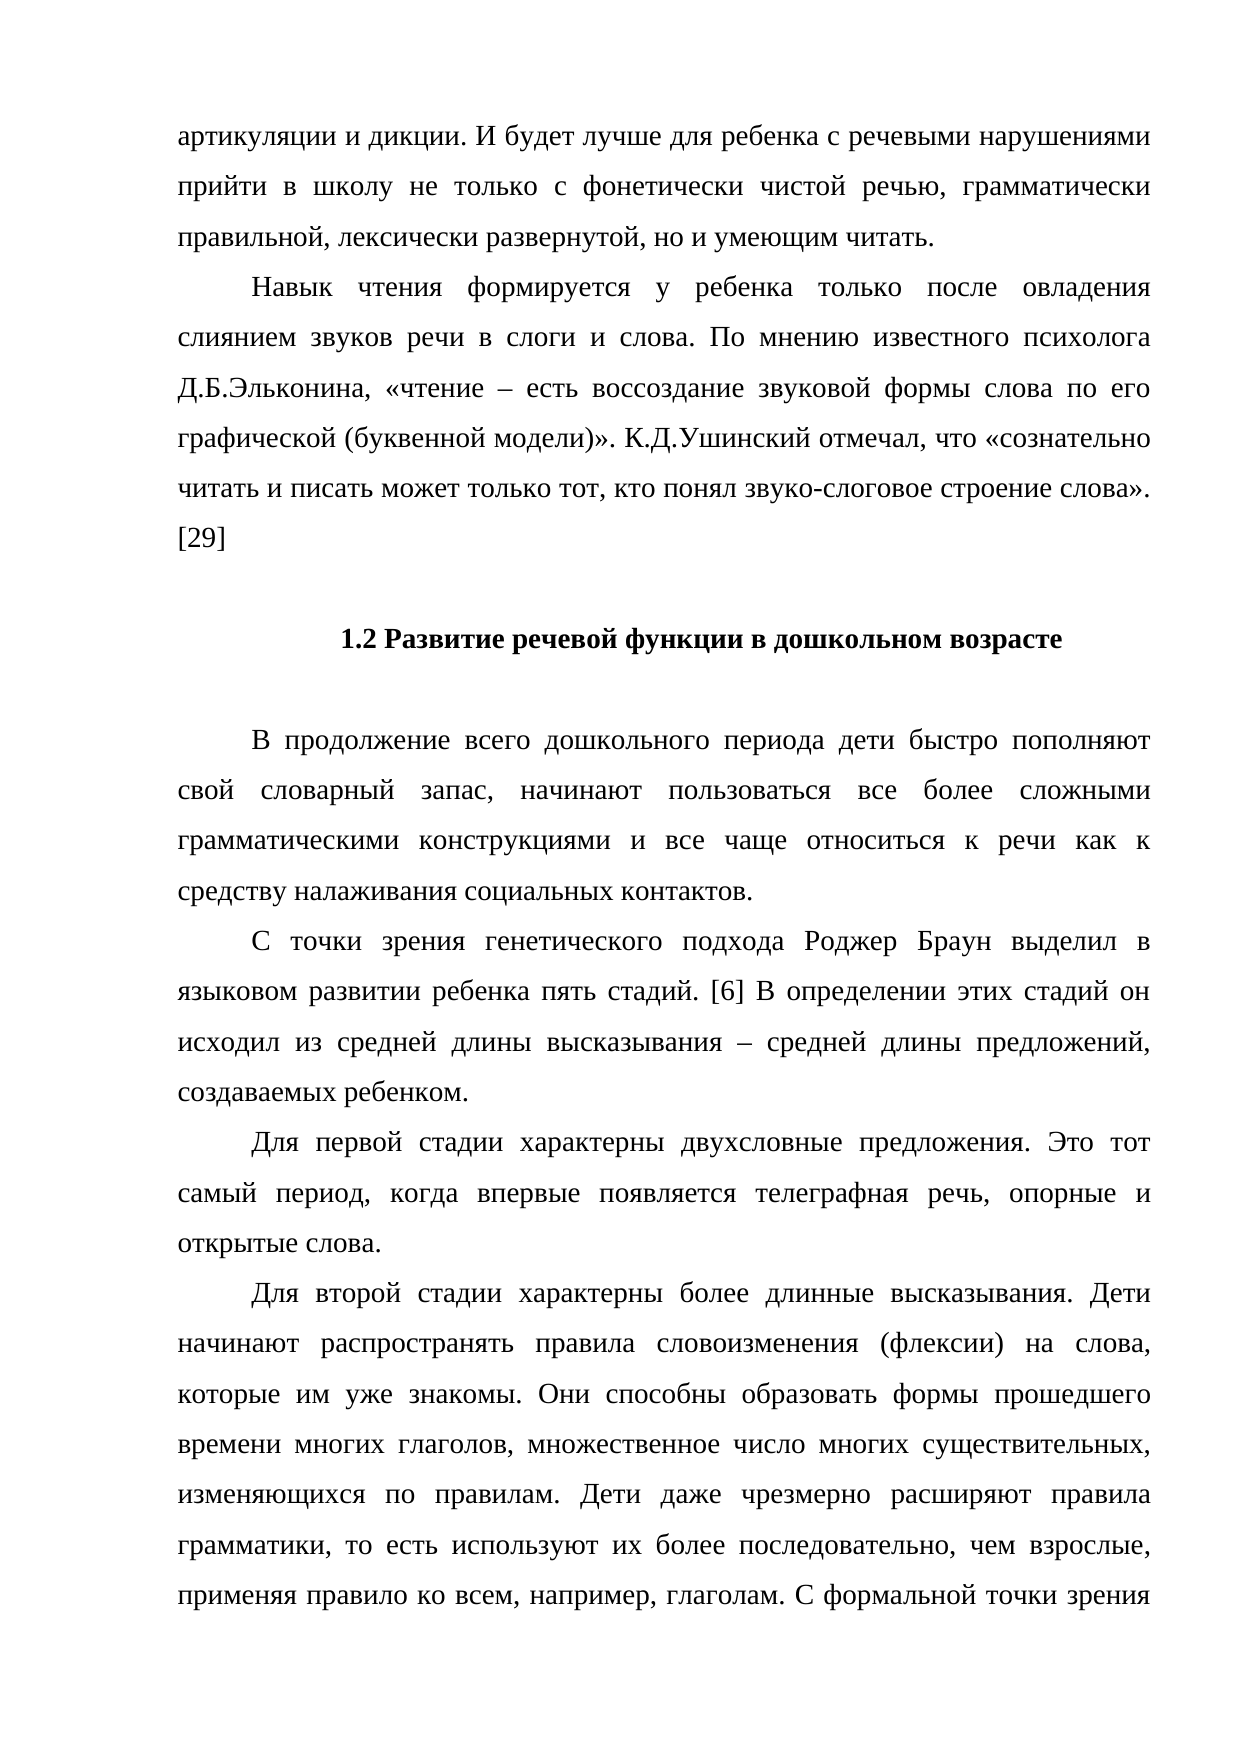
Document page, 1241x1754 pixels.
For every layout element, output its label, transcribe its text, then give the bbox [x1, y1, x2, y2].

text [177, 118, 1152, 252]
text Для первой стадии характерны двухсловные предложения. Это тот самый период, когда впервые появляется телеграфная речь, опорные и открытые слова. [177, 1124, 1152, 1258]
text С точки зрения генетического подхода Роджер Браун выделил в языковом развитии ребенка пять стадий. [6] В определении этих стадий он исходил из средней длины высказывания – средней длины предложений, создаваемых ребенком. [177, 923, 1152, 1108]
subtitle 1.2 Развитие речевой функции в дошкольном возрасте [177, 621, 1152, 655]
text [177, 1275, 1152, 1611]
text В продолжение всего дошкольного периода дети быстро пополняют свой словарный запас, начинают пользоваться все более сложными грамматическими конструкциями и все чаще относиться к речи как к средству налаживания социальных контактов. [177, 722, 1152, 906]
text Навык чтения формируется у ребенка только после овладения слиянием звуков речи в слоги и слова. По мнению известного психолога Д.Б.Эльконина, «чтение – есть воссоздание звуковой формы слова по его графической (буквенной модели)». К.Д.Ушинский отмечал, что «сознательно читать и писать может только тот, кто понял звуко-слоговое строение слова». [29] [177, 269, 1152, 554]
